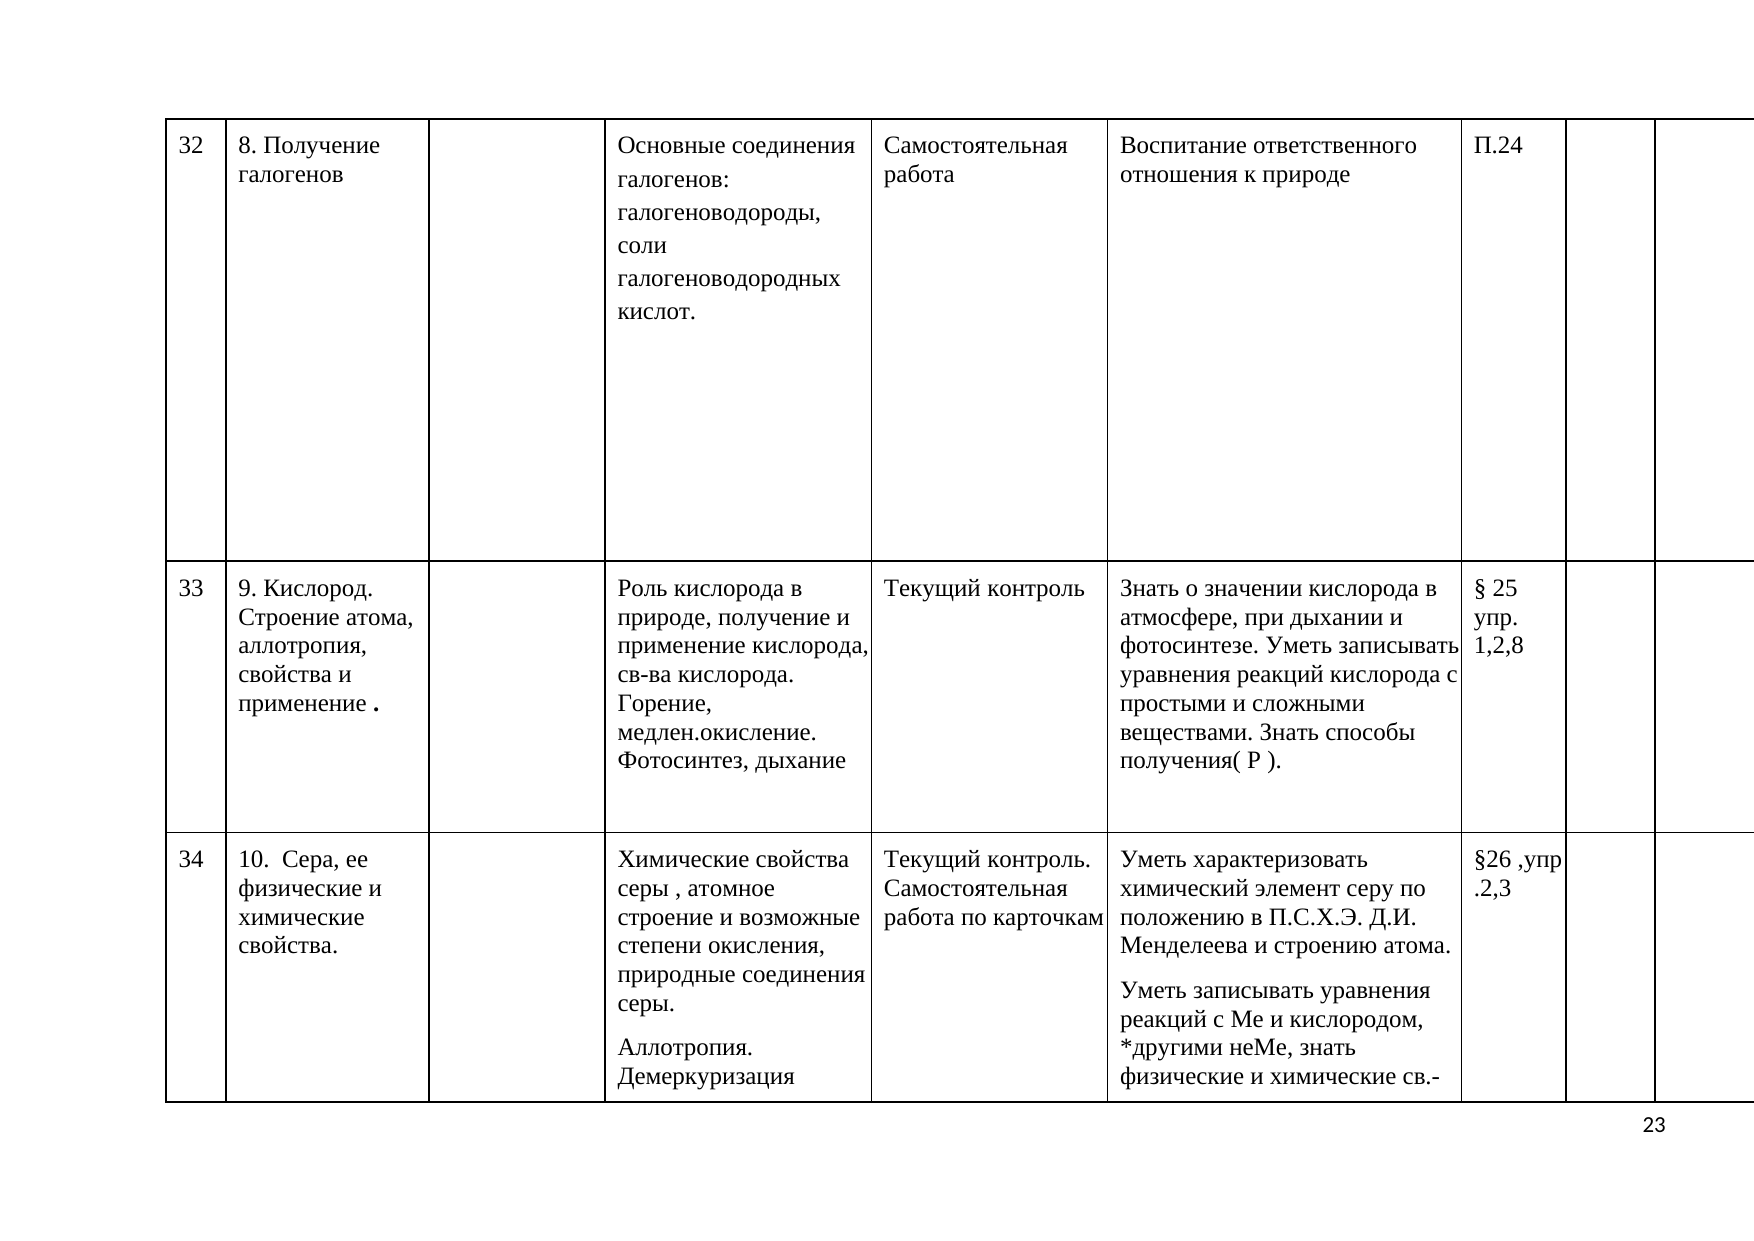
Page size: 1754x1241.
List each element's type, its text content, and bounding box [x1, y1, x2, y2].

table_cell 34 [167, 833, 225, 1101]
table_cell [1656, 120, 1754, 560]
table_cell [1108, 833, 1461, 1101]
table_cell § 25 упр. 1,2,8 [1462, 562, 1565, 832]
table_cell Основные соединения галогенов: галогеноводороды, соли галогеноводородных кислот. [606, 120, 871, 560]
table_cell Знать о значении кислорода в атмосфере, при дыхании и фотосинтезе. Уметь записывать уравнения реакций кислорода с простыми и сложными веществами. Знать способы получения( Р ). [1108, 562, 1461, 832]
table_cell Самостоятельная работа [872, 120, 1107, 560]
table_cell [1567, 120, 1654, 560]
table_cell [606, 833, 871, 1101]
table_cell 32 [167, 120, 225, 560]
table_cell Текущий контроль [872, 562, 1107, 832]
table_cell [872, 833, 1107, 1101]
table_cell [1567, 562, 1654, 832]
table_cell [430, 120, 604, 560]
table_cell [1656, 833, 1754, 1101]
table_cell §26 ,упр.2,3 [1462, 833, 1565, 1101]
table_cell [1567, 833, 1654, 1101]
table_cell [430, 562, 604, 832]
table_cell 9. Кислород. Строение атома, аллотропия, свойства и применение . [227, 562, 428, 832]
table_cell [430, 833, 604, 1101]
table_cell [1656, 562, 1754, 832]
table_cell 33 [167, 562, 225, 832]
table_cell Роль кислорода в природе, получение и применение кислорода, св-ва кислорода. Горение, медлен.окисление. Фотосинтез, дыхание [606, 562, 871, 832]
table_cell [227, 833, 428, 1101]
table_cell Воспитание ответственного отношения к природе [1108, 120, 1461, 560]
table_cell П.24 [1462, 120, 1565, 560]
table_cell 8. Получение галогенов [227, 120, 428, 560]
